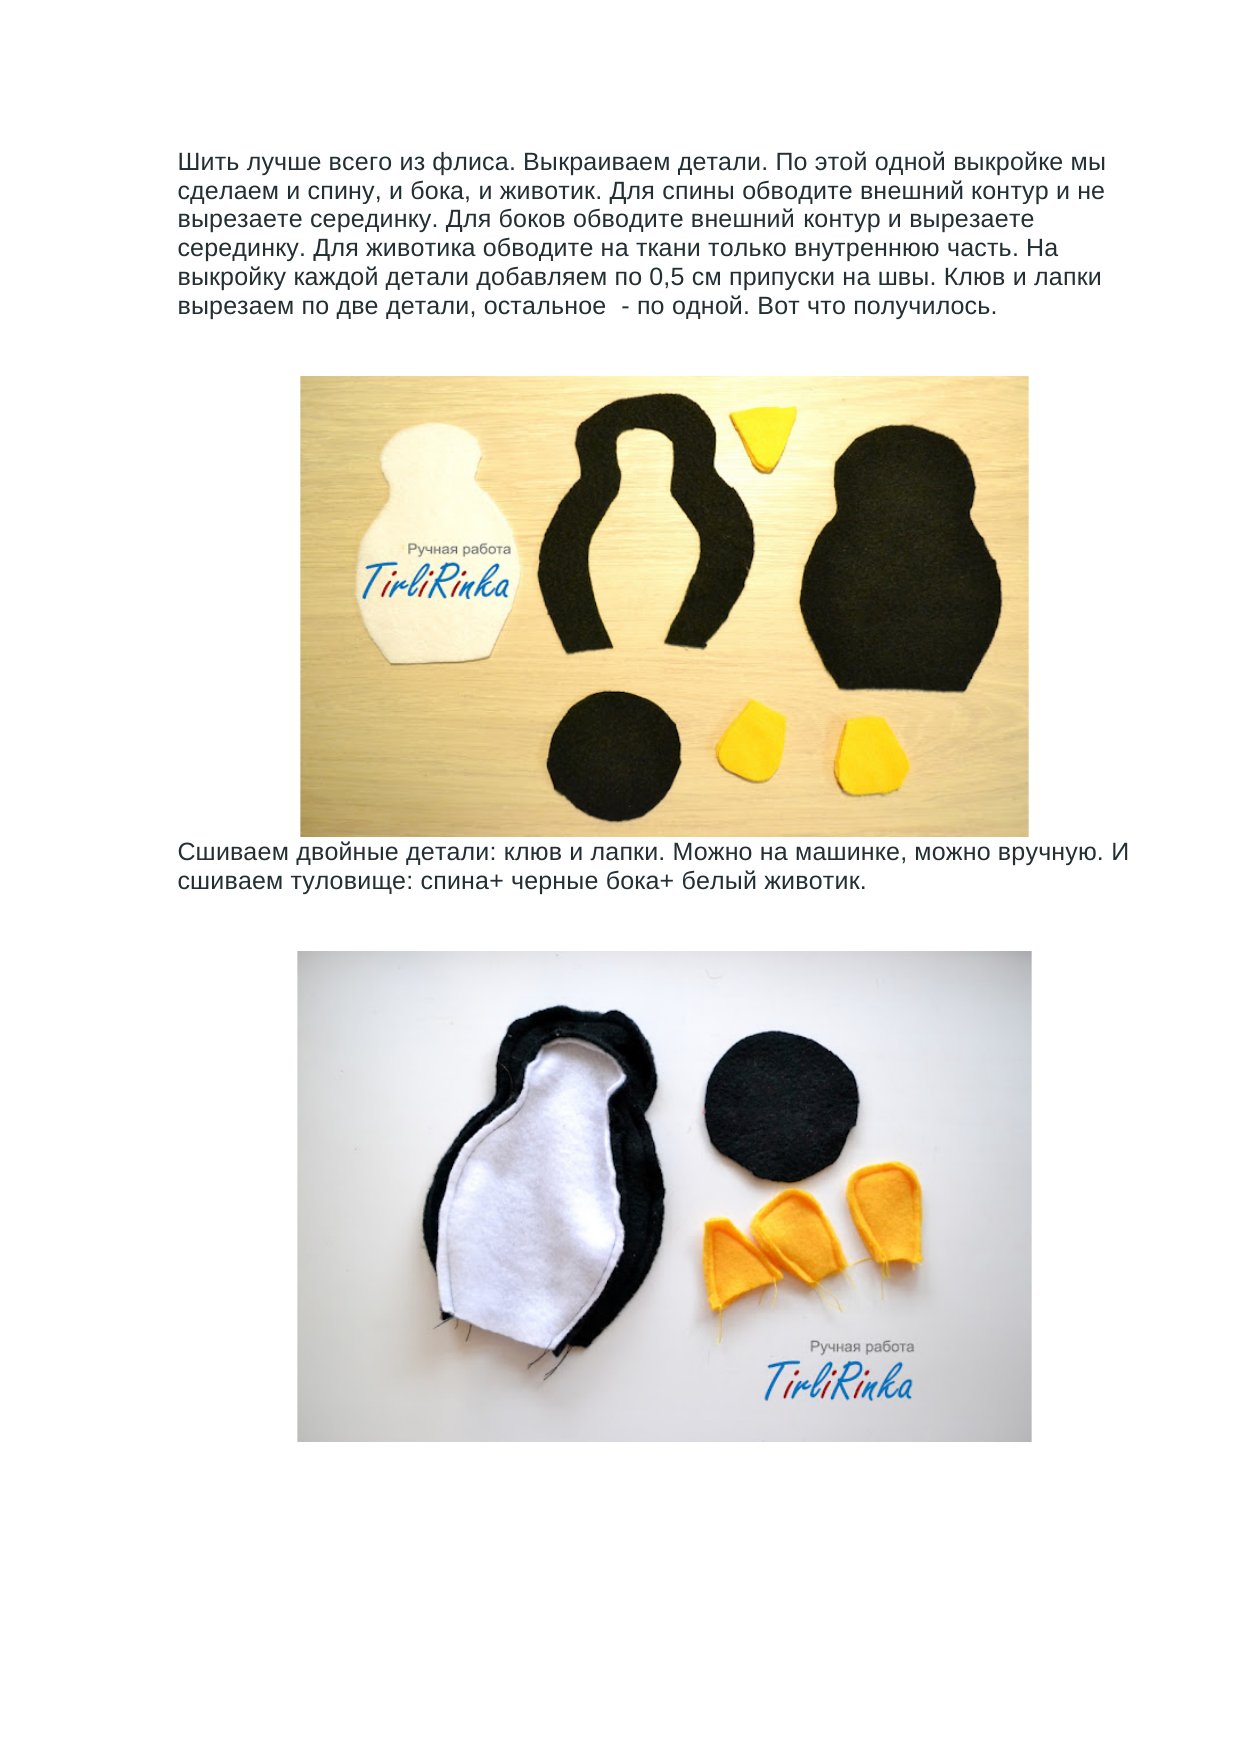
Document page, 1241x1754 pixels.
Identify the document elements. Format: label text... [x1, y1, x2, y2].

text Шить лучше всего из флиса. Выкраиваем детали. По этой одной выкройке мы сделаем и спину, и бока, и животик. Для спины обводите внешний контур и не вырезаете серединку. Для боков обводите внешний контур и вырезаете серединку. Для животика обводите на ткани только внутреннюю часть. На выкройку каждой детали добавляем по 0,5 см припуски на швы. Клюв и лапки вырезаем по две детали, остальное - по одной. Вот что получилось. [177, 118, 1152, 376]
picture [297, 951, 1032, 1442]
text Сшиваем двойные детали: клюв и лапки. Можно на машинке, можно вручную. И сшиваем туловище: спина+ черные бока+ белый животик. [177, 837, 1152, 951]
picture [300, 376, 1029, 837]
